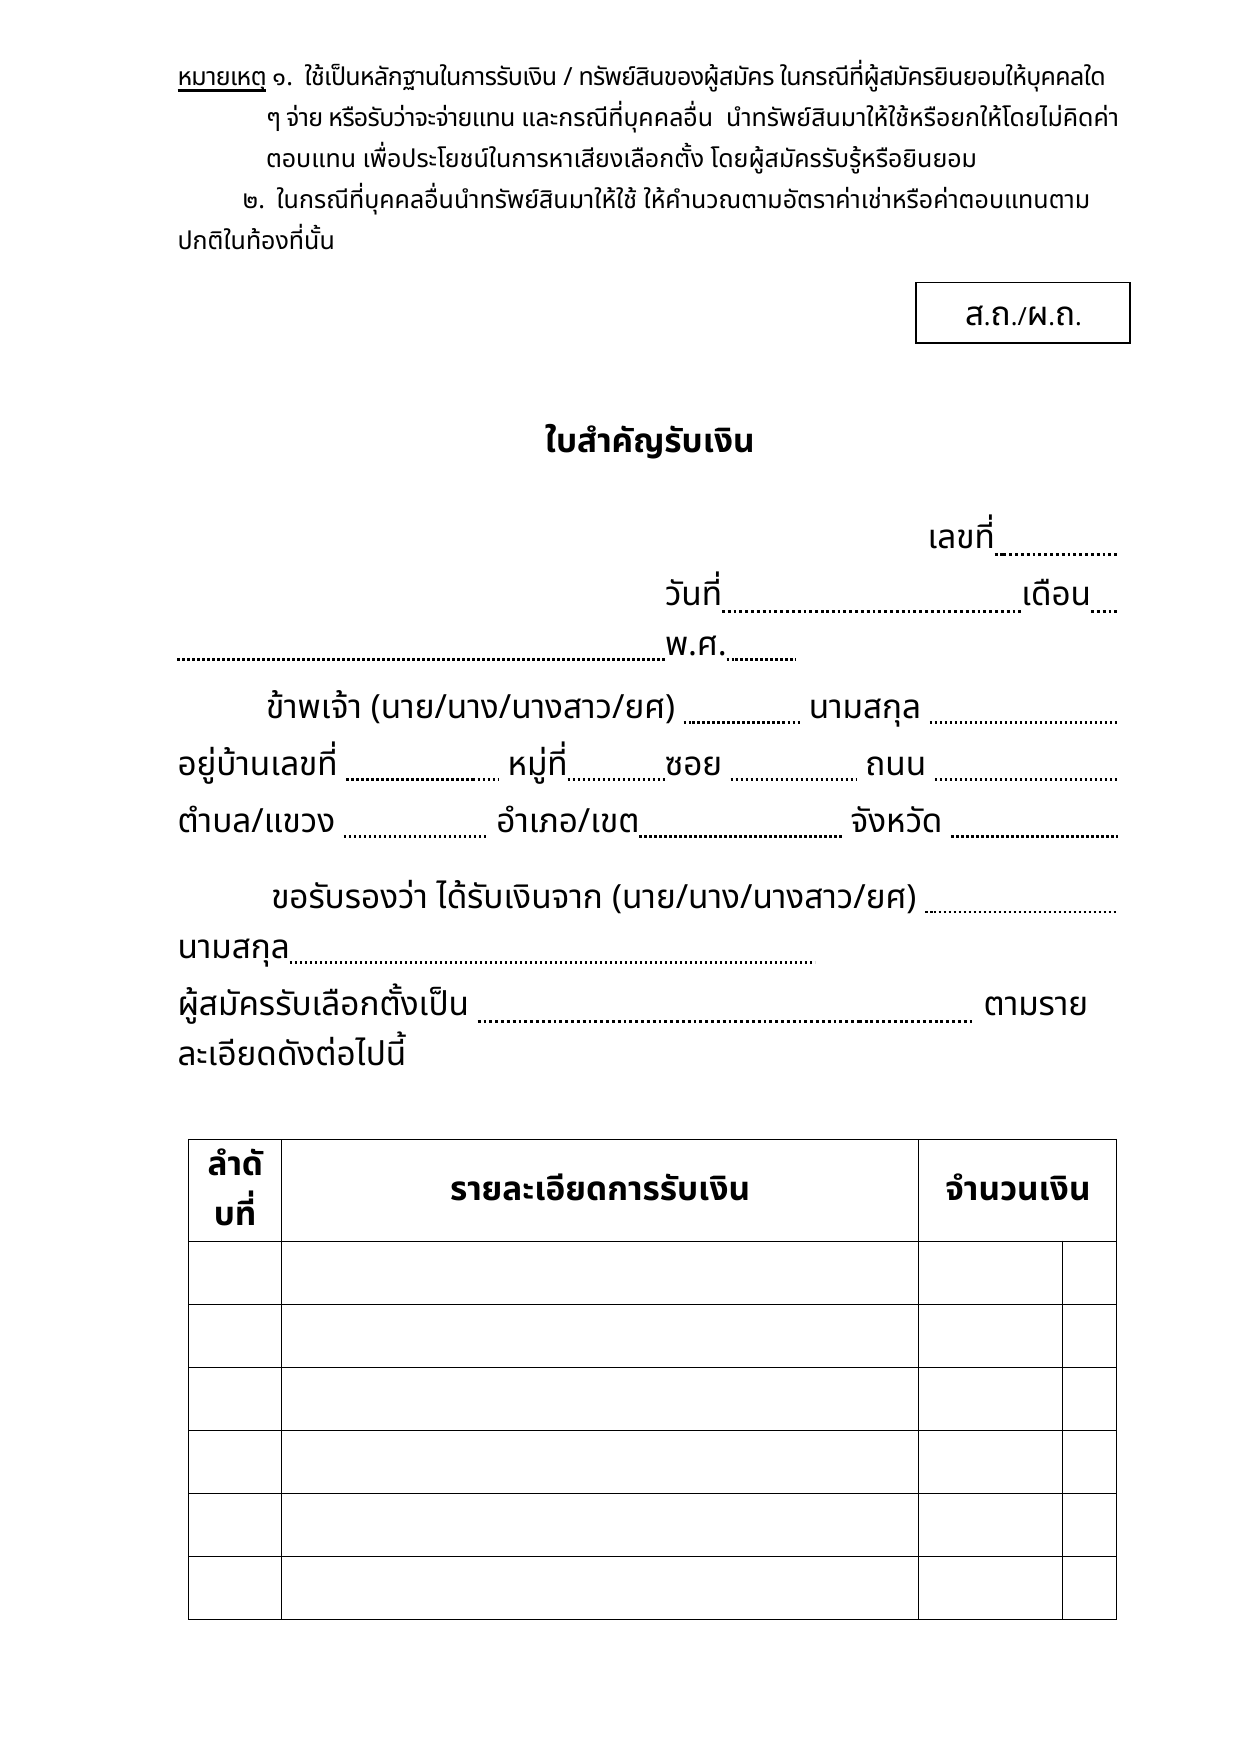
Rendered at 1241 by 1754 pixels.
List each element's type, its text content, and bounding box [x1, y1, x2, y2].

text ข้าพเจ้า (นาย/นาง/นางสาว/ยศ) นามสกุล [177, 683, 1122, 734]
table_cell [189, 1431, 281, 1493]
text ใบสำคัญรับเงิน [177, 417, 1122, 467]
table_cell [282, 1494, 918, 1556]
text อยู่บ้านเลขที่ หมู่ที่ ซอย ถนน [177, 740, 1122, 791]
table_cell [189, 1242, 281, 1304]
table_cell [919, 1368, 1062, 1430]
text หมายเหตุ ๑. ใช้เป็นหลักฐานในการรับเงิน / ทรัพย์สินของผู้สมัคร ในกรณีที่ผู้สมัครยินยอมให้บุคคลใด ๆ จ่าย หรือรับว่าจะจ่ายแทน และกรณีที่บุคคลอื่น นำทรัพย์สินมาให้ใช้หรือยกให้โดยไม่คิดค่าตอบแทน เพื่อประโยชน์ในการหาเสียงเลือกตั้ง โดยผู้สมัครรับรู้หรือยินยอม [177, 59, 1122, 179]
table_cell [919, 1431, 1062, 1493]
table_cell [1063, 1494, 1116, 1556]
table_cell [189, 1494, 281, 1556]
table_cell [919, 1242, 1062, 1304]
table_cell [1063, 1431, 1116, 1493]
table_cell [282, 1368, 918, 1430]
table_cell [919, 1305, 1062, 1367]
table_cell [282, 1431, 918, 1493]
table_cell [1063, 1305, 1116, 1367]
text วันที่ เดือน พ.ศ. [177, 570, 1122, 671]
table_cell [1063, 1557, 1116, 1619]
table_cell [919, 1557, 1062, 1619]
text ๒. ในกรณีที่บุคคลอื่นนำทรัพย์สินมาให้ใช้ ให้คำนวณตามอัตราค่าเช่าหรือค่าตอบแทนตามปกติในท้องที่นั้น [177, 182, 1122, 261]
table_cell [1063, 1242, 1116, 1304]
table_cell [919, 1494, 1062, 1556]
text ตำบล/แขวง อำเภอ/เขต จังหวัด [177, 797, 1122, 847]
table_cell [189, 1368, 281, 1430]
table_cell [189, 1305, 281, 1367]
text ขอรับรองว่า ได้รับเงินจาก (นาย/นาง/นางสาว/ยศ) นามสกุล [177, 872, 1122, 974]
table_header ลำดับที่ [189, 1140, 281, 1241]
table_cell [189, 1557, 281, 1619]
text ผู้สมัครรับเลือกตั้งเป็น ตามรายละเอียดดังต่อไปนี้ [177, 980, 1122, 1081]
table_cell [282, 1305, 918, 1367]
table_cell [282, 1242, 918, 1304]
text เลขที่ [177, 513, 1122, 563]
table_header รายละเอียดการรับเงิน [282, 1140, 918, 1241]
table_cell [282, 1557, 918, 1619]
table_cell [1063, 1368, 1116, 1430]
table_header จำนวนเงิน [919, 1140, 1116, 1241]
